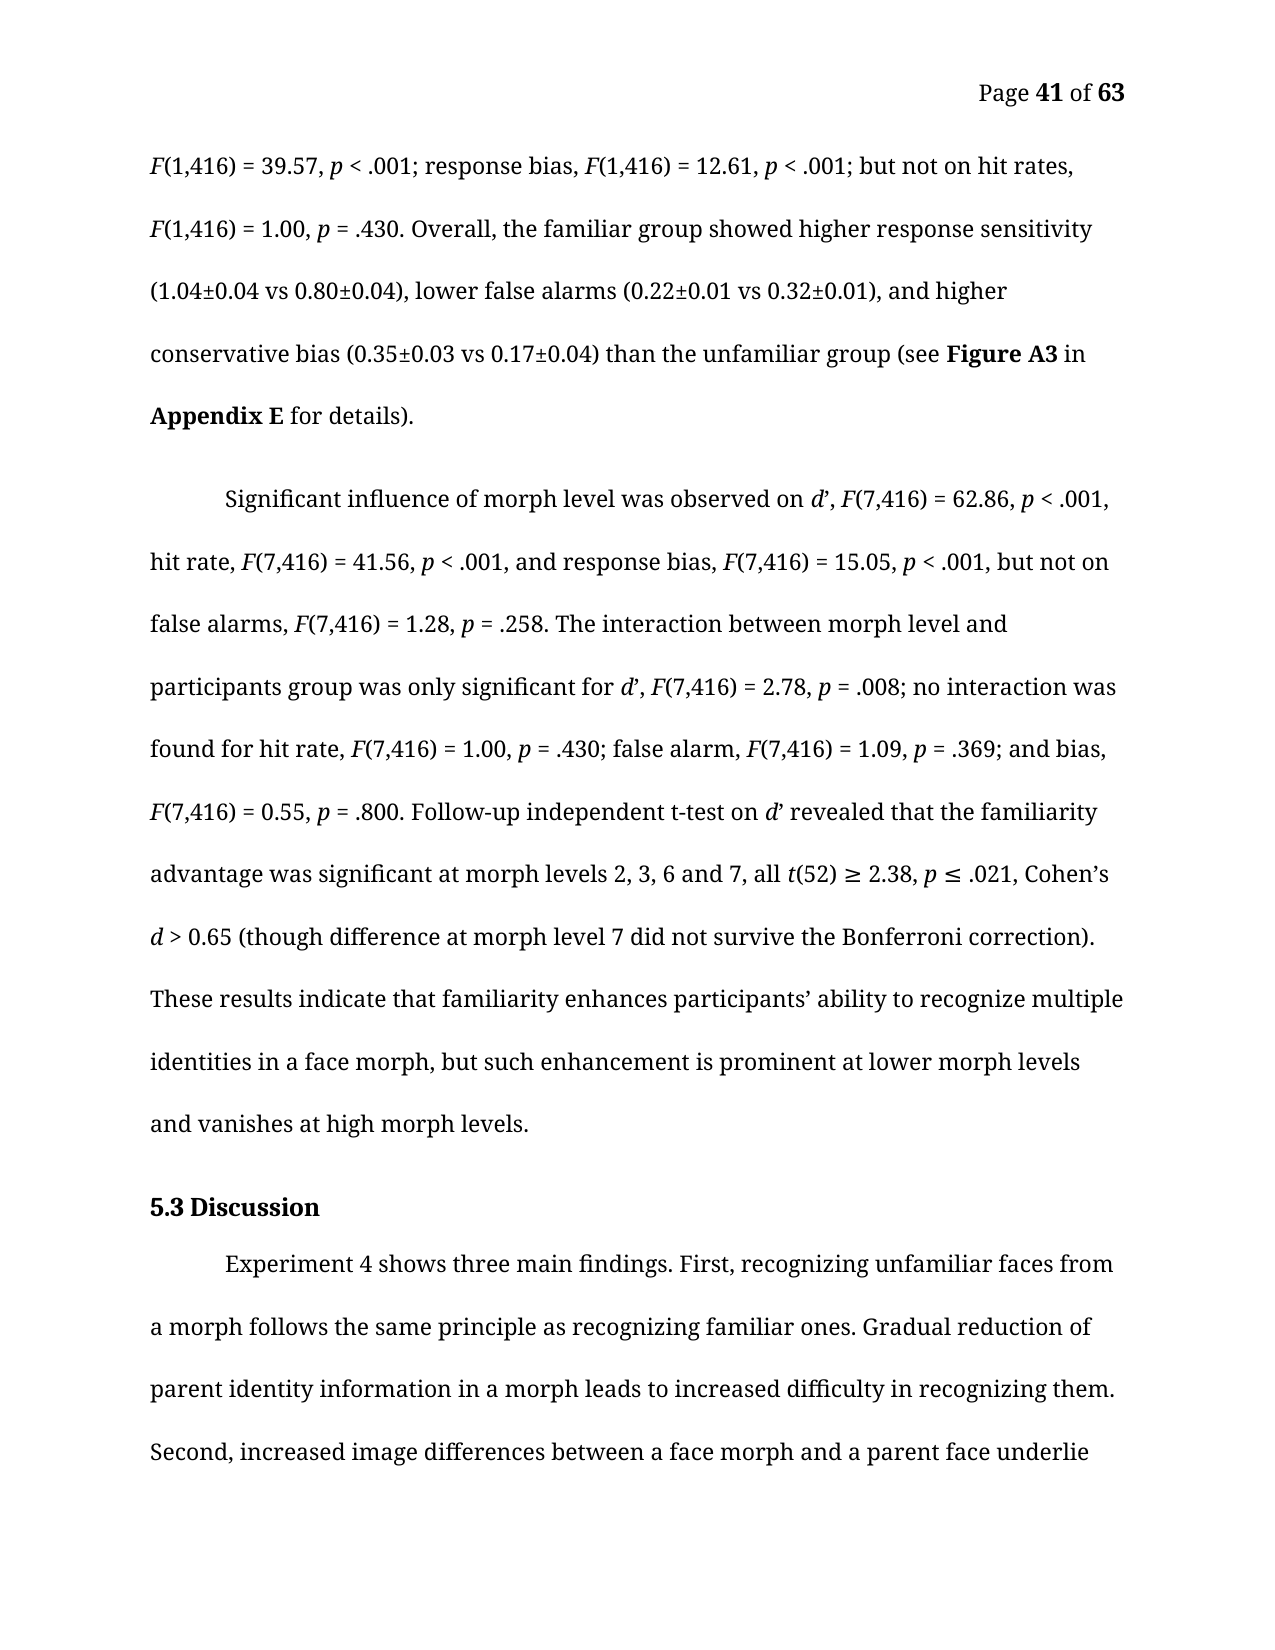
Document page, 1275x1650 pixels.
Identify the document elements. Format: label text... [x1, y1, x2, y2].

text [150, 150, 1125, 431]
subtitle 5.3 Discussion [150, 1192, 1125, 1223]
text Significant influence of morph level was observed on d’, F(7,416) = 62.86, p < .001, hit rate, F(7,416) = 41.56, p < .001, and response bias, F(7,416) = 15.05, p < .001, but not on false alarms, F(7,416) = 1.28, p = .258. The interaction between morph level and participants group was only significant for d’, F(7,416) = 2.78, p = .008; no interaction was found for hit rate, F(7,416) = 1.00, p = .430; false alarm, F(7,416) = 1.09, p = .369; and bias, F(7,416) = 0.55, p = .800. Follow-up independent t-test on d’ revealed that the familiarity advantage was significant at morph levels 2, 3, 6 and 7, all t(52) ≥ 2.38, p ≤ .021, Cohen’s d > 0.65 (though difference at morph level 7 did not survive the Bonferroni correction). These results indicate that familiarity enhances participants’ ability to recognize multiple identities in a face morph, but such enhancement is prominent at lower morph levels and vanishes at high morph levels. [150, 483, 1125, 1139]
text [150, 1248, 1125, 1467]
